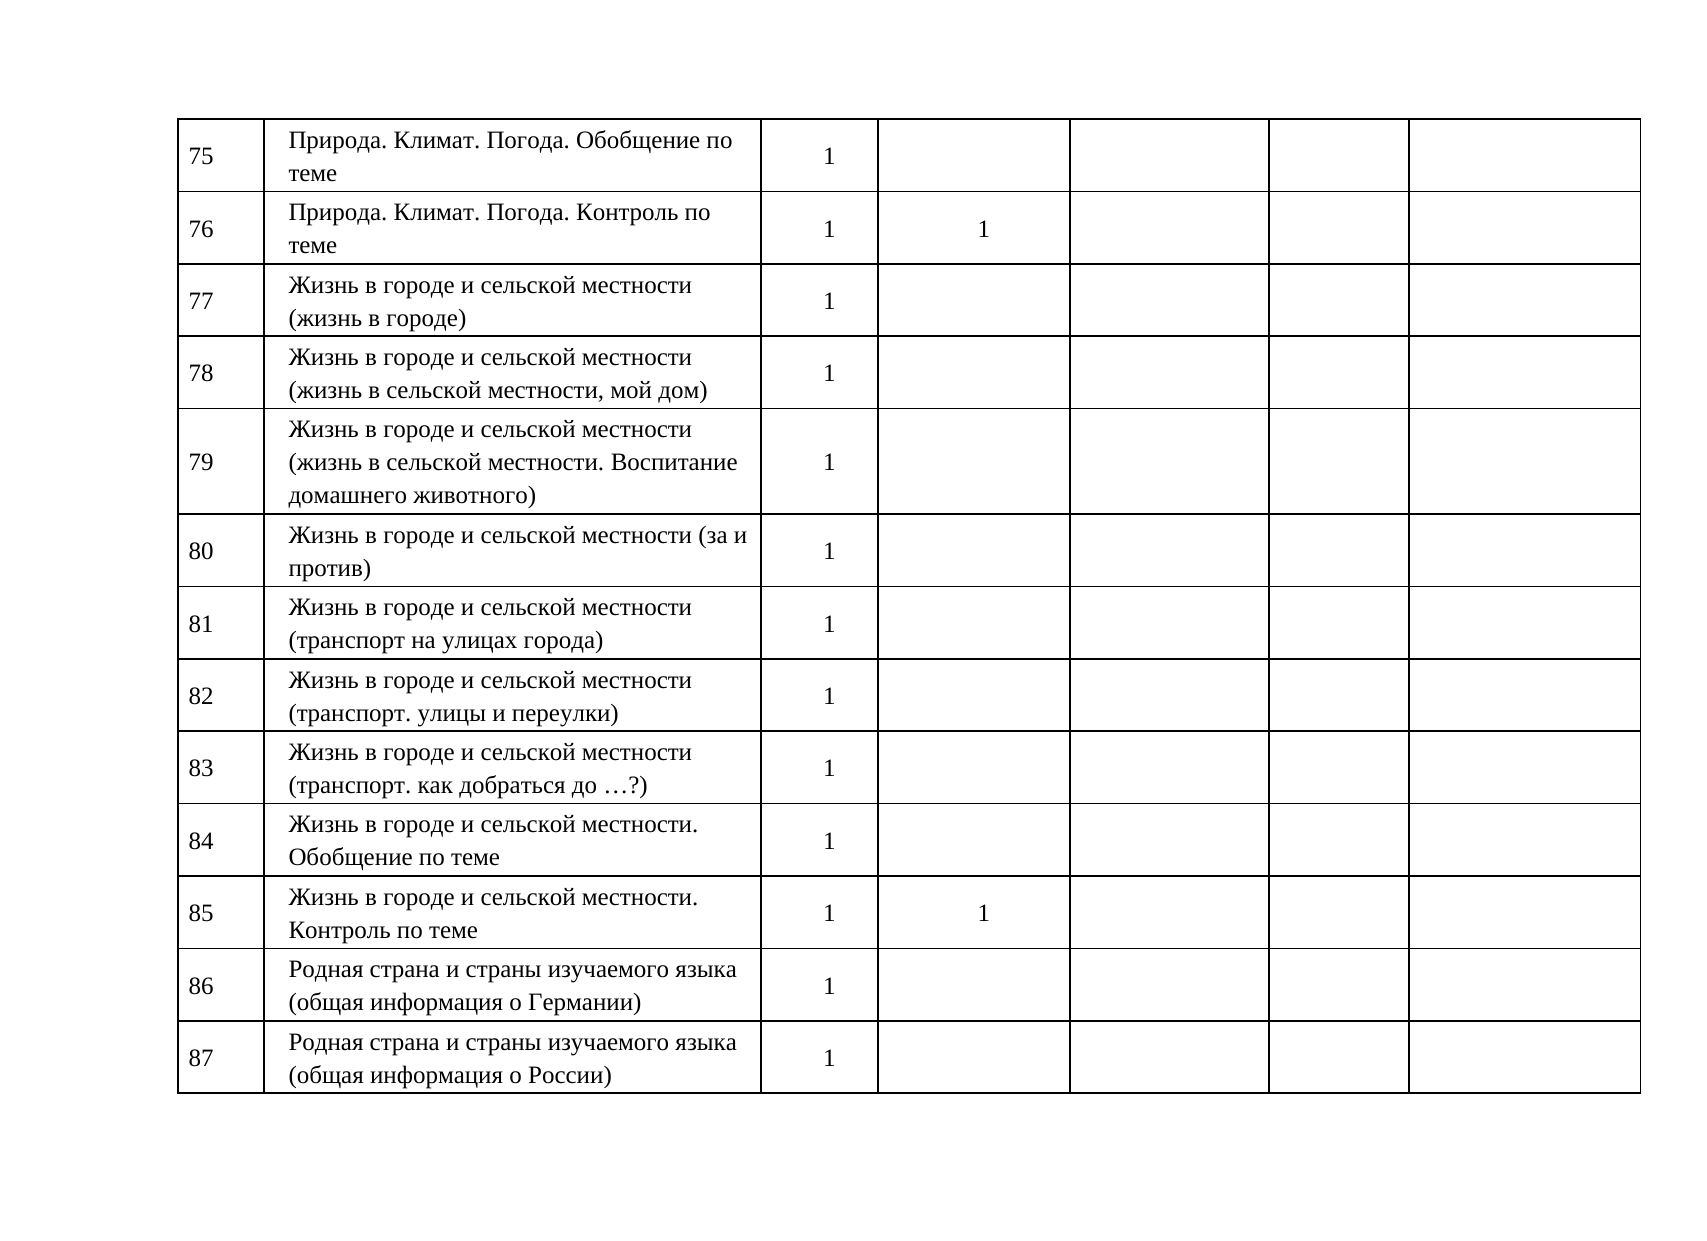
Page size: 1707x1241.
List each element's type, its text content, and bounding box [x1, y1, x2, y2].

table_cell 1 [762, 1022, 877, 1092]
table_cell [879, 409, 1069, 513]
table_cell [1410, 265, 1640, 335]
table_cell Жизнь в городе и сельской местности (жизнь в городе) [265, 265, 760, 335]
table_cell [1071, 120, 1268, 191]
table_cell [1071, 877, 1268, 947]
table_cell [1270, 587, 1408, 658]
table_cell 83 [179, 732, 263, 803]
table_cell [1410, 949, 1640, 1020]
table_cell [1071, 1022, 1268, 1092]
table_cell Природа. Климат. Погода. Контроль по теме [265, 192, 760, 263]
table_cell [1410, 732, 1640, 803]
table_cell Жизнь в городе и сельской местности (транспорт на улицах города) [265, 587, 760, 658]
table_cell [1071, 192, 1268, 263]
table_cell 1 [762, 409, 877, 513]
table_cell [1270, 265, 1408, 335]
table_cell 1 [762, 337, 877, 408]
table_cell 82 [179, 660, 263, 730]
table_cell [1071, 265, 1268, 335]
table_cell 1 [762, 949, 877, 1020]
table_cell [1270, 732, 1408, 803]
table_cell [1071, 515, 1268, 586]
table_cell [1270, 515, 1408, 586]
table_cell [1410, 587, 1640, 658]
table_cell [1071, 337, 1268, 408]
table_cell 1 [762, 265, 877, 335]
table_cell [1270, 120, 1408, 191]
table_cell [1071, 660, 1268, 730]
table_cell [1270, 804, 1408, 875]
table_cell Жизнь в городе и сельской местности (за и против) [265, 515, 760, 586]
table_cell [1410, 337, 1640, 408]
table_cell 1 [879, 192, 1069, 263]
table_cell Жизнь в городе и сельской местности (транспорт. как добраться до …?) [265, 732, 760, 803]
table_cell Жизнь в городе и сельской местности (жизнь в сельской местности, мой дом) [265, 337, 760, 408]
table_cell 77 [179, 265, 263, 335]
table_cell Жизнь в городе и сельской местности (транспорт. улицы и переулки) [265, 660, 760, 730]
table_cell [1071, 804, 1268, 875]
table_cell [1270, 409, 1408, 513]
table_cell 1 [762, 804, 877, 875]
table_cell [1071, 587, 1268, 658]
table_cell [1410, 515, 1640, 586]
table_cell 1 [762, 660, 877, 730]
table_cell [879, 515, 1069, 586]
table_cell [1270, 877, 1408, 947]
table_cell 79 [179, 409, 263, 513]
table_cell [1071, 409, 1268, 513]
table_cell 76 [179, 192, 263, 263]
table_cell [879, 265, 1069, 335]
table_cell [879, 660, 1069, 730]
table_cell 80 [179, 515, 263, 586]
table_cell [1410, 1022, 1640, 1092]
table_cell 1 [762, 192, 877, 263]
table_cell [1410, 120, 1640, 191]
table_cell 1 [762, 732, 877, 803]
table_cell 1 [762, 515, 877, 586]
table_cell Родная страна и страны изучаемого языка (общая информация о России) [265, 1022, 760, 1092]
table_cell [1071, 949, 1268, 1020]
table_cell Родная страна и страны изучаемого языка (общая информация о Германии) [265, 949, 760, 1020]
table_cell Природа. Климат. Погода. Обобщение по теме [265, 120, 760, 191]
table_cell [879, 732, 1069, 803]
table_cell [1270, 949, 1408, 1020]
table_cell [879, 1022, 1069, 1092]
table_cell Жизнь в городе и сельской местности (жизнь в сельской местности. Воспитание домашнего животного) [265, 409, 760, 513]
table_cell 75 [179, 120, 263, 191]
table_cell [879, 804, 1069, 875]
table_cell [1270, 192, 1408, 263]
table_cell 85 [179, 877, 263, 947]
table_cell [1270, 337, 1408, 408]
table_cell 1 [879, 877, 1069, 947]
table_cell [1410, 409, 1640, 513]
table_cell [1410, 192, 1640, 263]
table_cell Жизнь в городе и сельской местности. Обобщение по теме [265, 804, 760, 875]
table_cell 1 [762, 877, 877, 947]
table_cell [879, 949, 1069, 1020]
table_cell 1 [762, 120, 877, 191]
table_cell [1410, 660, 1640, 730]
table_cell 86 [179, 949, 263, 1020]
table_cell [1410, 804, 1640, 875]
table_cell 1 [762, 587, 877, 658]
table_cell 78 [179, 337, 263, 408]
table_cell [1071, 732, 1268, 803]
table_cell Жизнь в городе и сельской местности. Контроль по теме [265, 877, 760, 947]
table_cell [1410, 877, 1640, 947]
table_cell [879, 587, 1069, 658]
table_cell [879, 120, 1069, 191]
table_cell 81 [179, 587, 263, 658]
table_cell [1270, 1022, 1408, 1092]
table_cell 87 [179, 1022, 263, 1092]
table_cell 84 [179, 804, 263, 875]
table_cell [879, 337, 1069, 408]
table_cell [1270, 660, 1408, 730]
